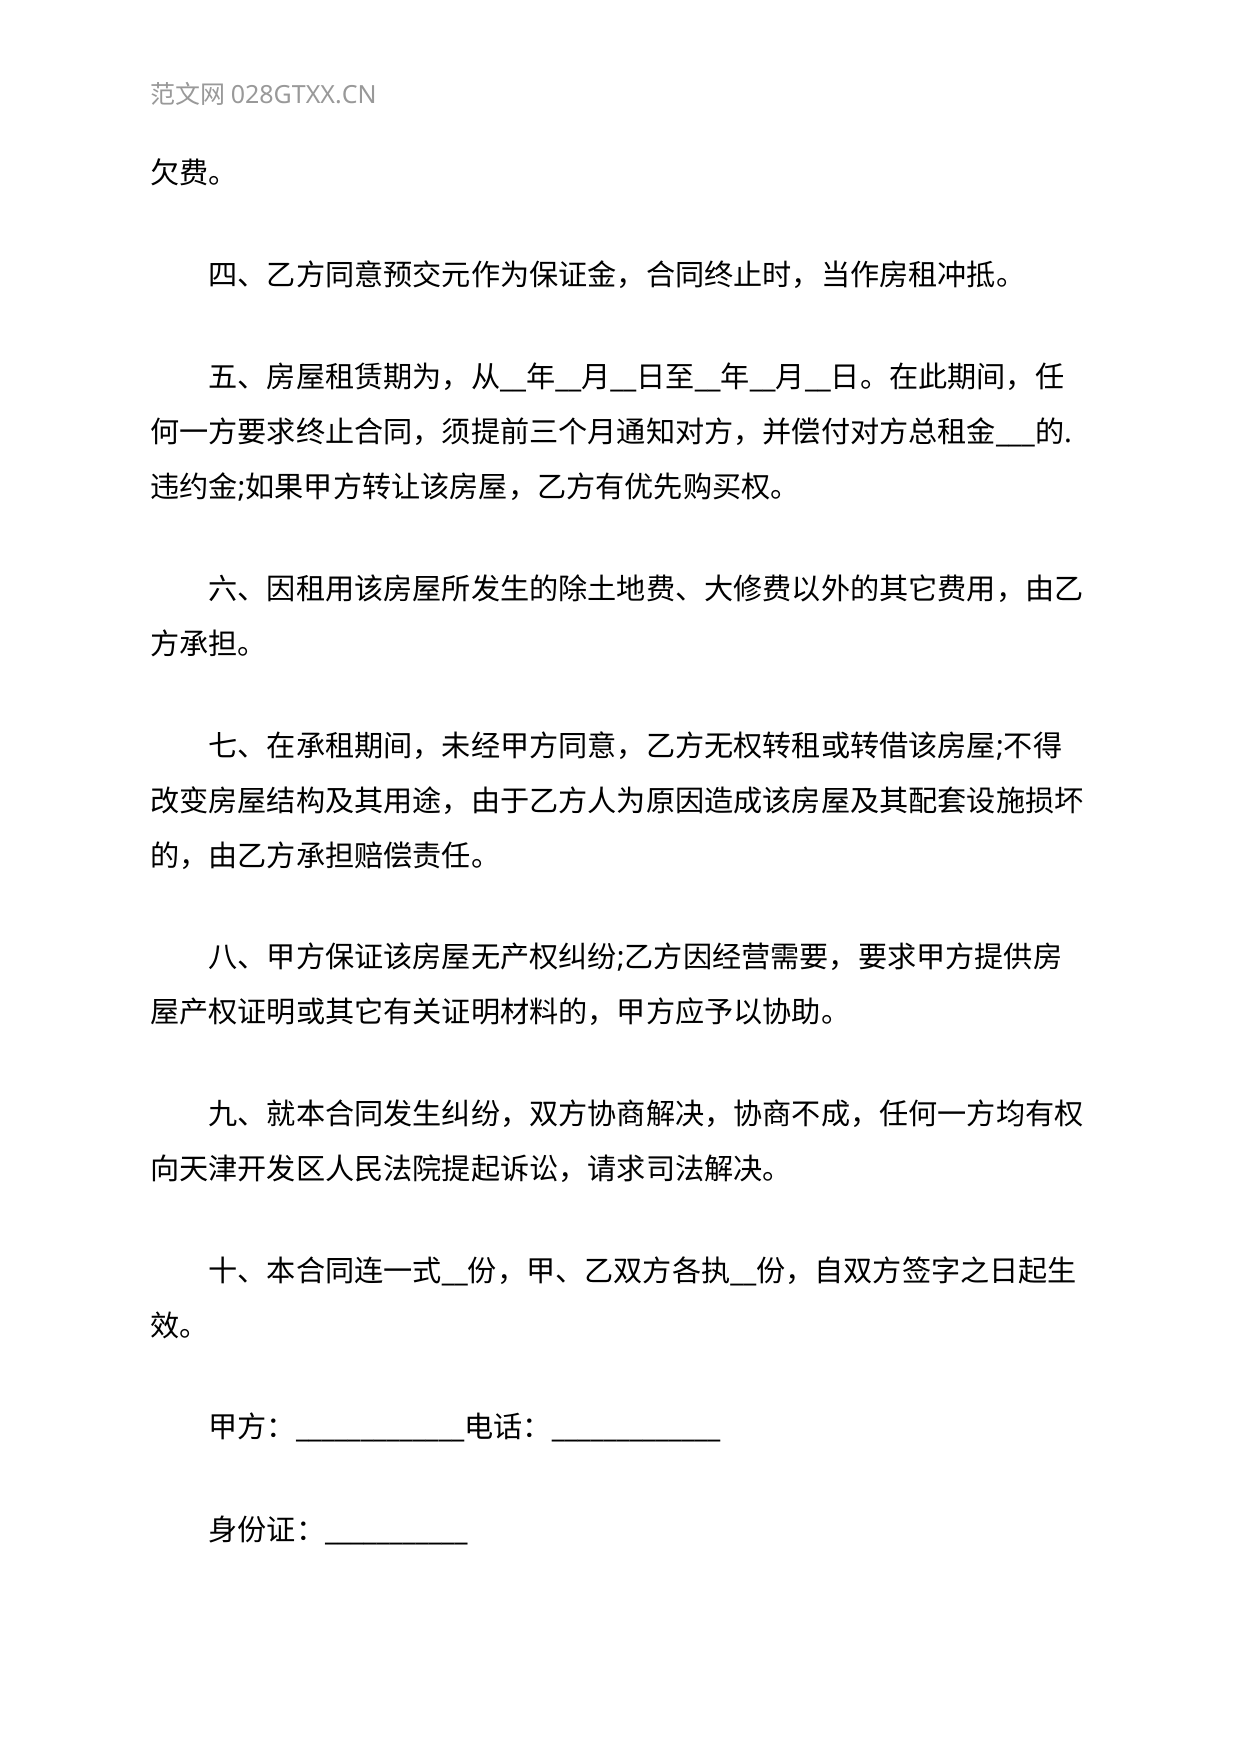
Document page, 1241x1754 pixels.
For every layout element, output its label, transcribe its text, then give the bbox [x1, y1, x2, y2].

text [150, 150, 1090, 192]
text 身份证：___________ [150, 1506, 1090, 1548]
text 甲方：_____________电话：_____________ [150, 1404, 1090, 1446]
text 八、甲方保证该房屋无产权纠纷;乙方因经营需要，要求甲方提供房屋产权证明或其它有关证明材料的，甲方应予以协助。 [150, 934, 1090, 1031]
text 十、本合同连一式__份，甲、乙双方各执__份，自双方签字之日起生效。 [150, 1247, 1090, 1344]
text 九、就本合同发生纠纷，双方协商解决，协商不成，任何一方均有权向天津开发区人民法院提起诉讼，请求司法解决。 [150, 1091, 1090, 1188]
text 四、乙方同意预交元作为保证金，合同终止时，当作房租冲抵。 [150, 252, 1090, 294]
text 五、房屋租赁期为，从__年__月__日至__年__月__日。在此期间，任何一方要求终止合同，须提前三个月通知对方，并偿付对方总租金___的.违约金;如果甲方转让该房屋，乙方有优先购买权。 [150, 353, 1090, 506]
text 六、因租用该房屋所发生的除土地费、大修费以外的其它费用，由乙方承担。 [150, 566, 1090, 663]
text 七、在承租期间，未经甲方同意，乙方无权转租或转借该房屋;不得改变房屋结构及其用途，由于乙方人为原因造成该房屋及其配套设施损坏的，由乙方承担赔偿责任。 [150, 722, 1090, 874]
